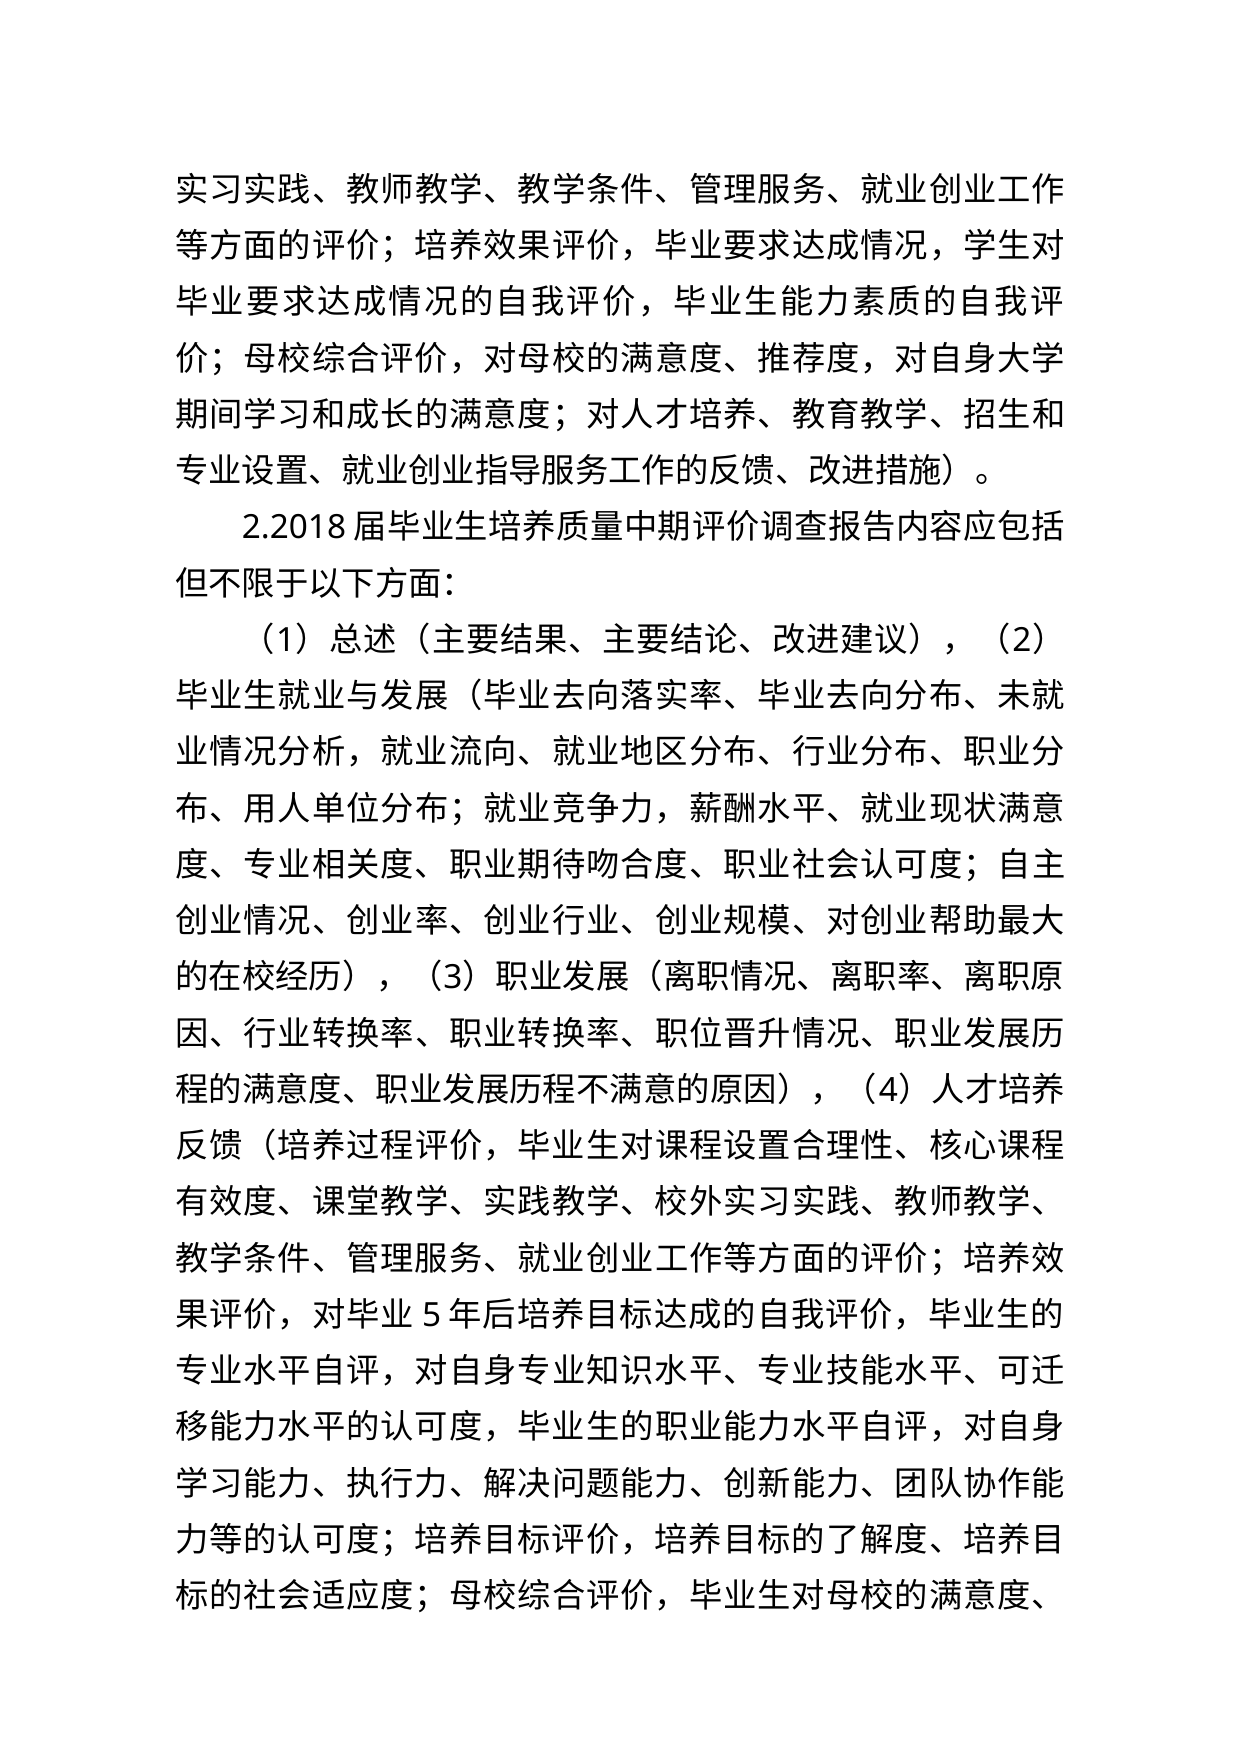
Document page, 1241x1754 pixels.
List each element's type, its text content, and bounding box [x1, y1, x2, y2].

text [175, 156, 1065, 494]
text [175, 606, 1065, 1619]
text 2.2018届毕业生培养质量中期评价调查报告内容应包括但不限于以下方面： [175, 494, 1065, 606]
